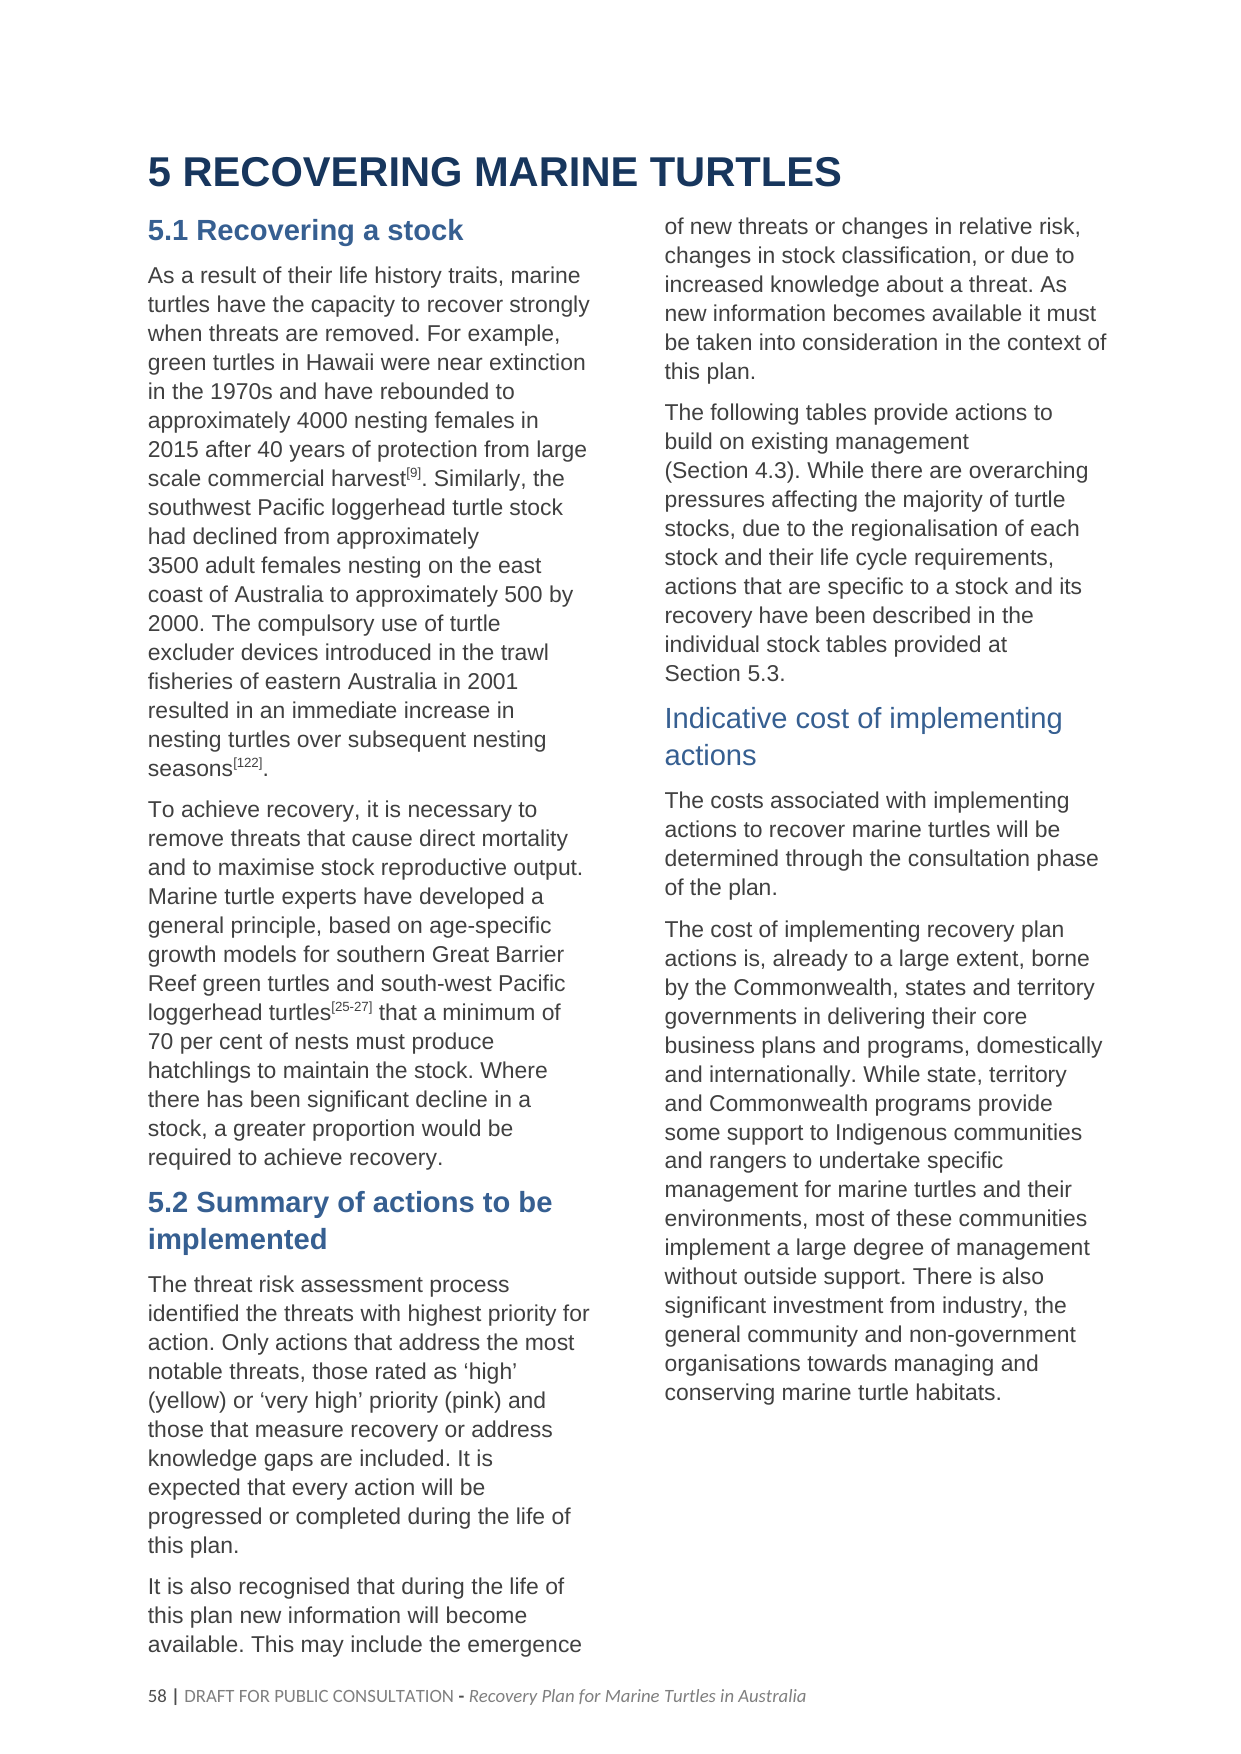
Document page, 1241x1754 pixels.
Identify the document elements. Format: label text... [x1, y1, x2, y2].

text As a result of their life history traits, marine turtles have the capacity to recover strongly when threats are removed. For example, green turtles in Hawaii were near extinction in the 1970s and have rebounded to approximately 4000 nesting females in 2015 after 40 years of protection from large scale commercial harvest[9]. Similarly, the southwest Pacific loggerhead turtle stock had declined from approximately 3500 adult females nesting on the east coast of Australia to approximately 500 by 2000. The compulsory use of turtle excluder devices introduced in the trawl fisheries of eastern Australia in 2001 resulted in an immediate increase in nesting turtles over subsequent nesting seasons[122]. [148, 262, 591, 781]
text It is also recognised that during the life of this plan new information will become available. This may include the emergence of new threats or changes in relative risk, changes in stock classification, or due to increased knowledge about a threat. As new information becomes available it must be taken into consideration in the context of this plan. [148, 1573, 591, 1658]
text The threat risk assessment process identified the threats with highest priority for action. Only actions that address the most notable threats, those rated as ‘high’ (yellow) or ‘very high’ priority (pink) and those that measure recovery or address knowledge gaps are included. It is expected that every action will be progressed or completed during the life of this plan. [148, 1271, 591, 1558]
text The cost of implementing recovery plan actions is, already to a large extent, borne by the Commonwealth, states and territory governments in delivering their core business plans and programs, domestically and internationally. While state, territory and Commonwealth programs provide some support to Indigenous communities and rangers to undertake specific management for marine turtles and their environments, most of these communities implement a large degree of management without outside support. There is also significant investment from industry, the general community and non-government organisations towards managing and conserving marine turtle habitats. [664, 916, 1107, 1406]
subtitle 5.1 Recovering a stock [148, 213, 591, 246]
text It is also recognised that during the life of this plan new information will become available. This may include the emergence of new threats or changes in relative risk, changes in stock classification, or due to increased knowledge about a threat. As new information becomes available it must be taken into consideration in the context of this plan. [664, 213, 1107, 384]
subtitle 5.2 Summary of actions to be implemented [148, 1185, 591, 1255]
text To achieve recovery, it is necessary to remove threats that cause direct mortality and to maximise stock reproductive output. Marine turtle experts have developed a general principle, based on age-specific growth models for southern Great Barrier Reef green turtles and south-west Pacific loggerhead turtles[25-27] that a minimum of 70 per cent of nests must produce hatchlings to maintain the stock. Where there has been significant decline in a stock, a greater proportion would be required to achieve recovery. [148, 796, 591, 1170]
subtitle Indicative cost of implementing actions [664, 701, 1107, 772]
subtitle 5 RECOVERING MARINE TURTLES [148, 148, 1107, 196]
text The costs associated with implementing actions to recover marine turtles will be determined through the consultation phase of the plan. [664, 787, 1107, 901]
text The following tables provide actions to build on existing management (Section 4.3). While there are overarching pressures affecting the majority of turtle stocks, due to the regionalisation of each stock and their life cycle requirements, actions that are specific to a stock and its recovery have been described in the individual stock tables provided at Section 5.3. [664, 399, 1107, 686]
